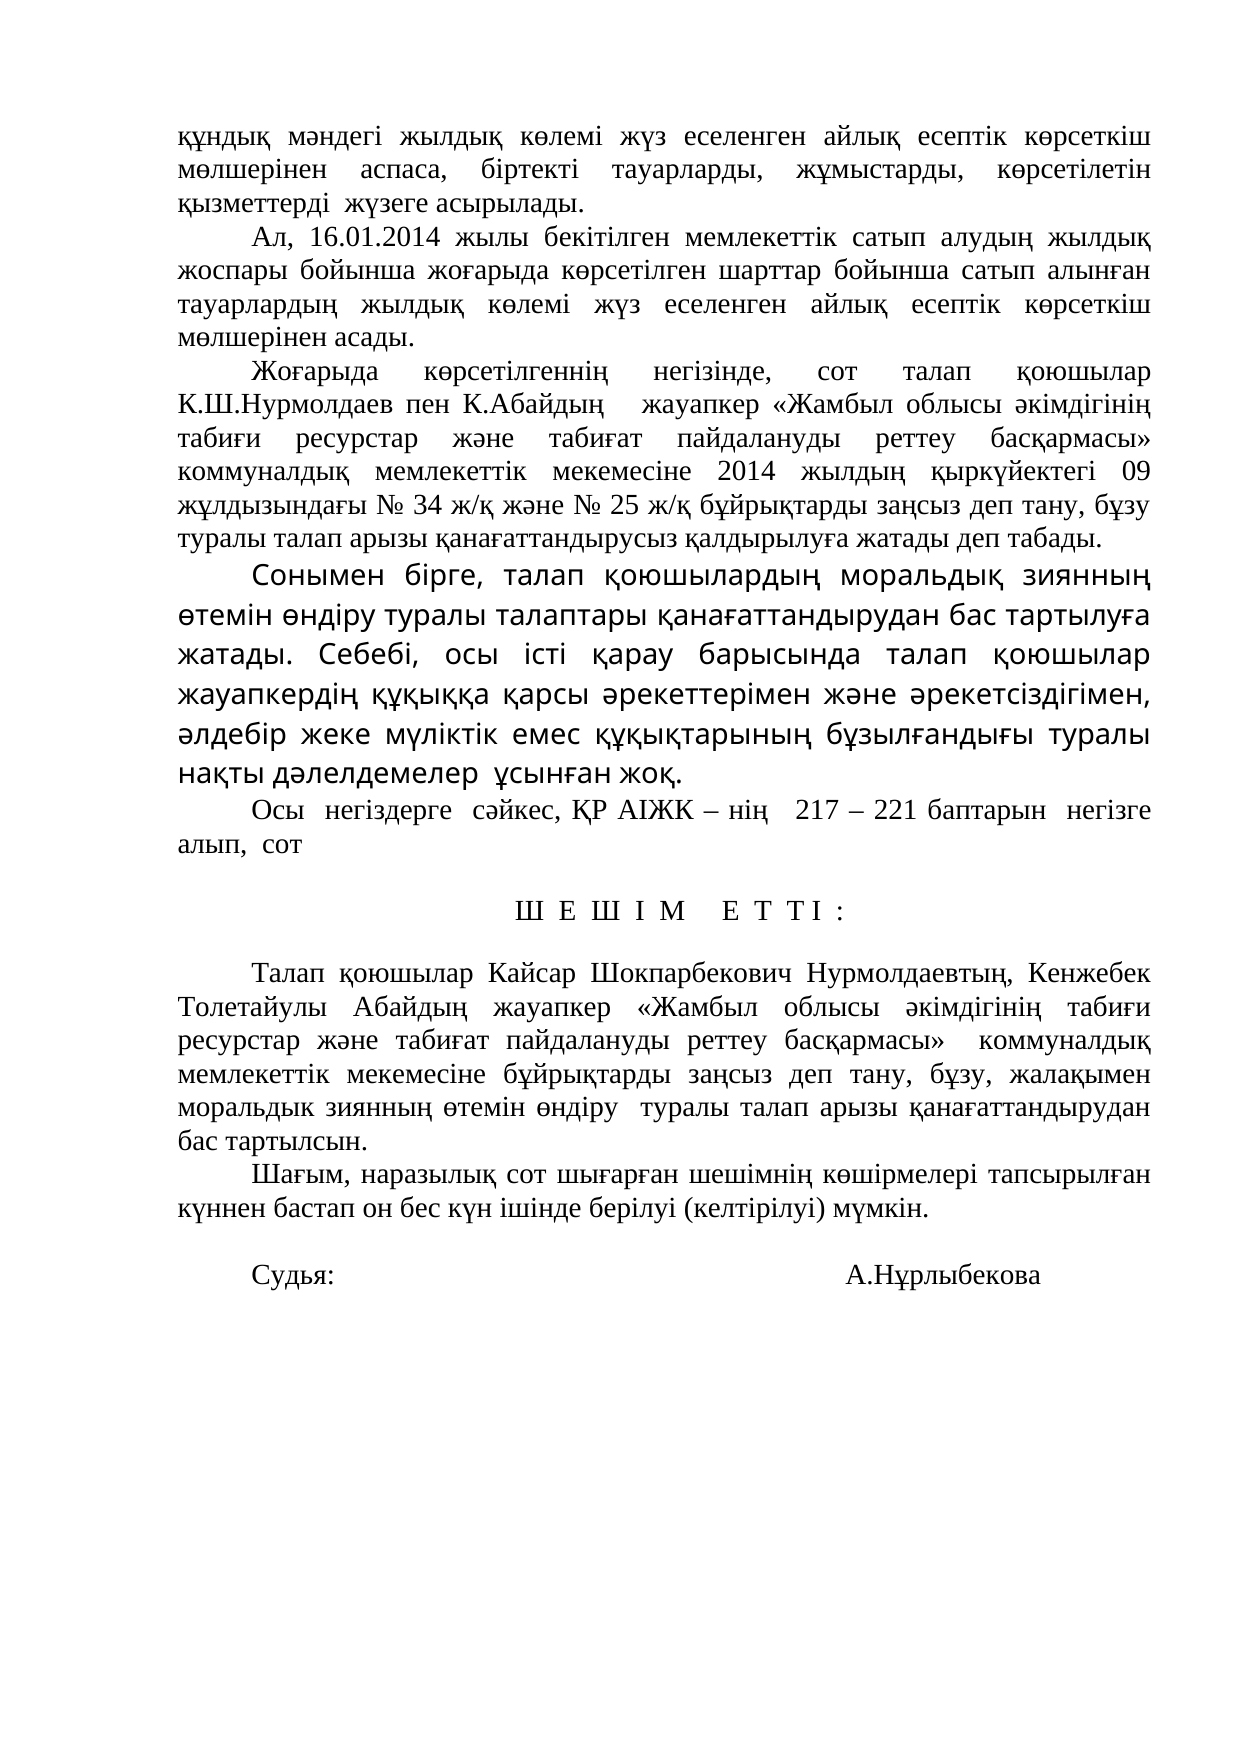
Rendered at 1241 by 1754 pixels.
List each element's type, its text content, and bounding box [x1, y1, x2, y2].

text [177, 118, 1152, 219]
text Ал, 16.01.2014 жылы бекітілген мемлекеттік сатып алудың жылдық жоспары бойынша жоғарыда көрсетілген шарттар бойынша сатып алынған тауарлардың жылдық көлемі жүз еселенген айлық есептік көрсеткіш мөлшерінен асады. [177, 219, 1152, 353]
text Шағым, наразылық сот шығарған шешімнің көшірмелері тапсырылған күннен бастап он бес күн ішінде берілуі (келтірілуі) мүмкін. [177, 1156, 1152, 1223]
text Судья: А.Нұрлыбекова [177, 1257, 1152, 1291]
text Ш Е Ш І М Е Т Т І : [177, 893, 1152, 926]
text Жоғарыда көрсетілгеннің негізінде, сот талап қоюшылар К.Ш.Нурмолдаев пен К.Абайдың жауапкер «Жамбыл облысы әкімдігінің табиғи ресурстар және табиғат пайдалануды реттеу басқармасы» коммуналдық мемлекеттік мекемесіне 2014 жылдың қыркүйектегі 09 жұлдызындағы № 34 ж/қ және № 25 ж/қ бұйрықтарды заңсыз деп тану, бұзу туралы талап арызы қанағаттандырусыз қалдырылуға жатады деп табады. [177, 353, 1152, 554]
text Осы негіздерге сәйкес, ҚР АІЖК – нің 217 – 221 баптарын негізге алып, сот [177, 792, 1152, 859]
text Сонымен бірге, талап қоюшылардың моральдық зиянның өтемін өндіру туралы талаптары қанағаттандырудан бас тартылуға жатады. Себебі, осы істі қарау барысында талап қоюшылар жауапкердің құқыққа қарсы әрекеттерімен және әрекетсіздігімен, әлдебір жеке мүліктік емес құқықтарының бұзылғандығы туралы нақты дәлелдемелер ұсынған жоқ. [177, 554, 1152, 792]
text Талап қоюшылар Кайсар Шокпарбекович Нурмолдаевтың, Кенжебек Толетайулы Абайдың жауапкер «Жамбыл облысы әкімдігінің табиғи ресурстар және табиғат пайдалануды реттеу басқармасы» коммуналдық мемлекеттік мекемесіне бұйрықтарды заңсыз деп тану, бұзу, жалақымен моральдык зиянның өтемін өндіру туралы талап арызы қанағаттандырудан бас тартылсын. [177, 955, 1152, 1156]
